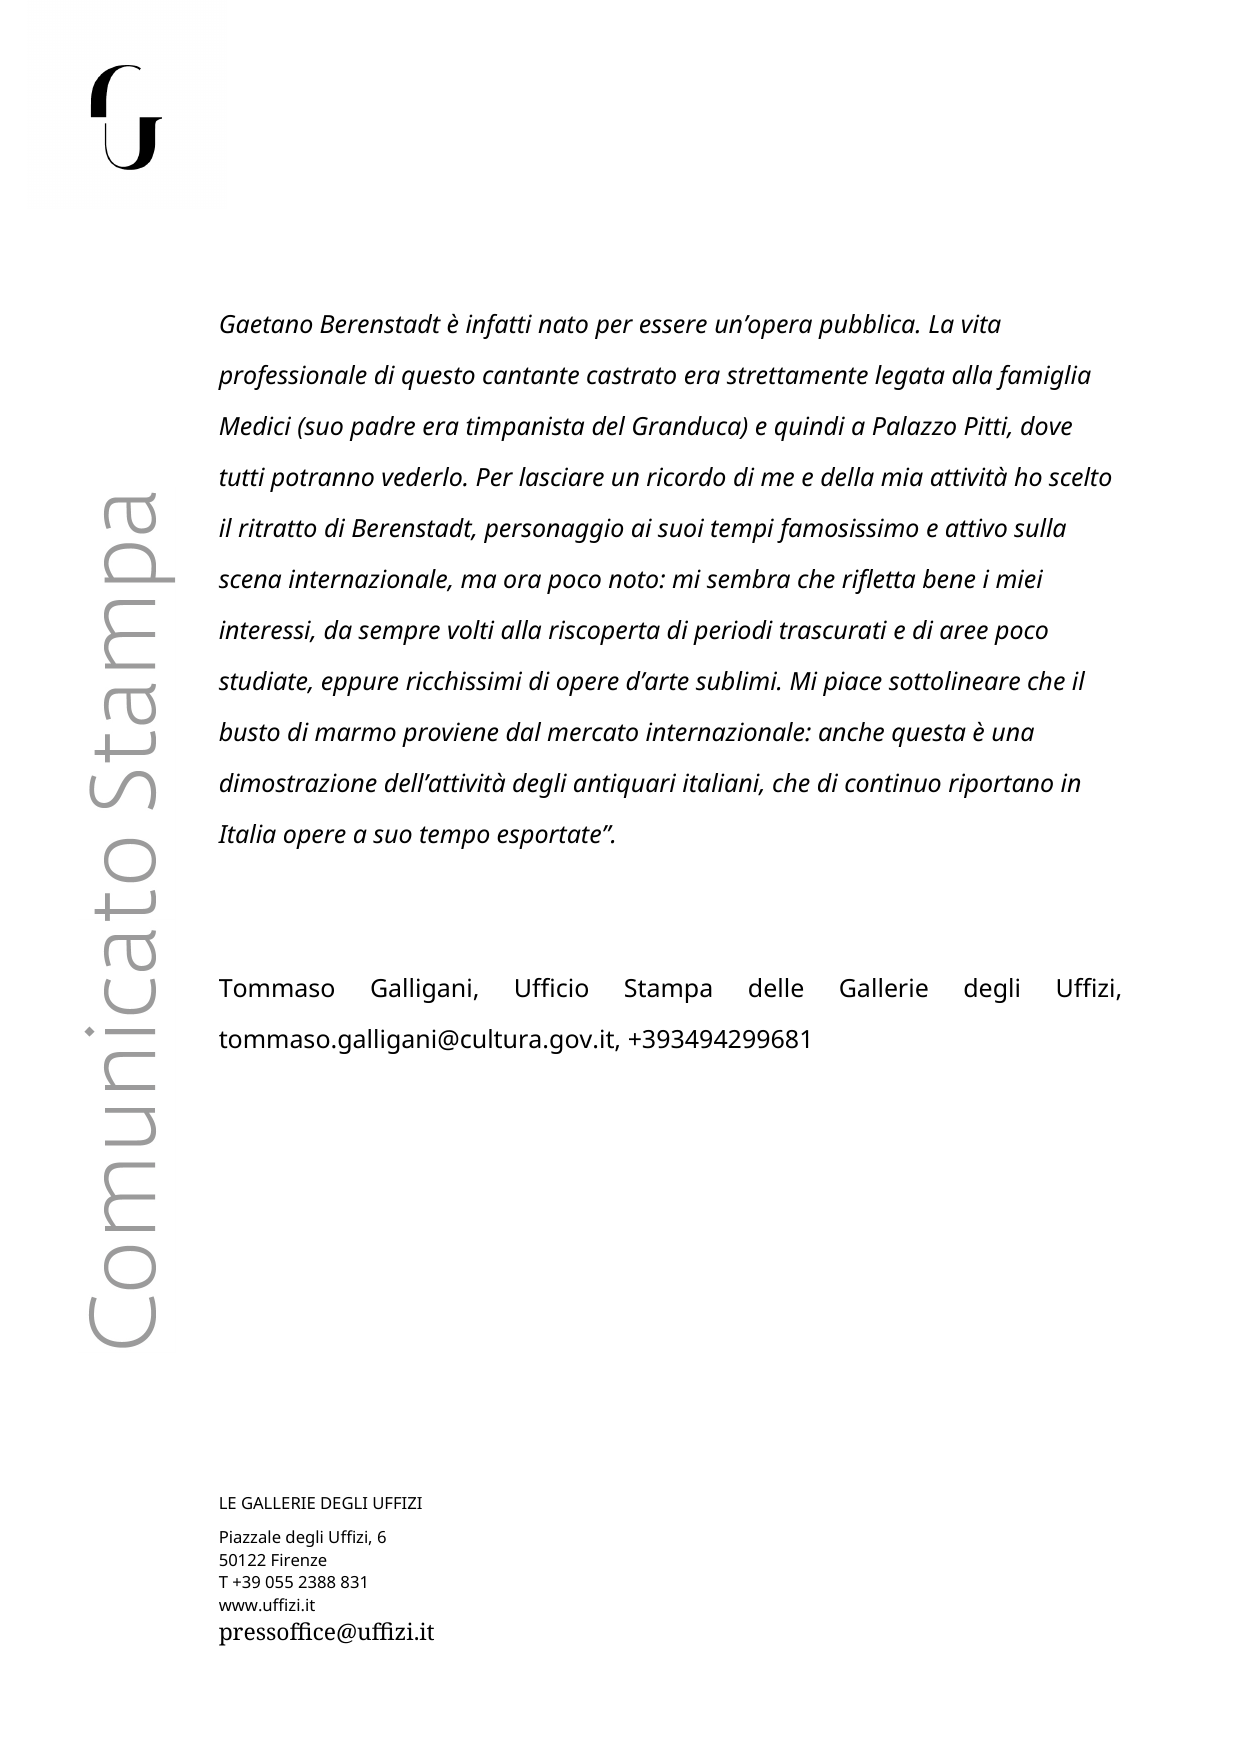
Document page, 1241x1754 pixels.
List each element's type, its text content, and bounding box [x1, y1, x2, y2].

text Tommaso Galligani, Ufficio Stampa delle Gallerie degli Uffizi, tommaso.galligani@cultura.gov.it, +393494299681 [218, 970, 1123, 1055]
picture [26, 0, 227, 209]
picture [77, 487, 176, 1353]
